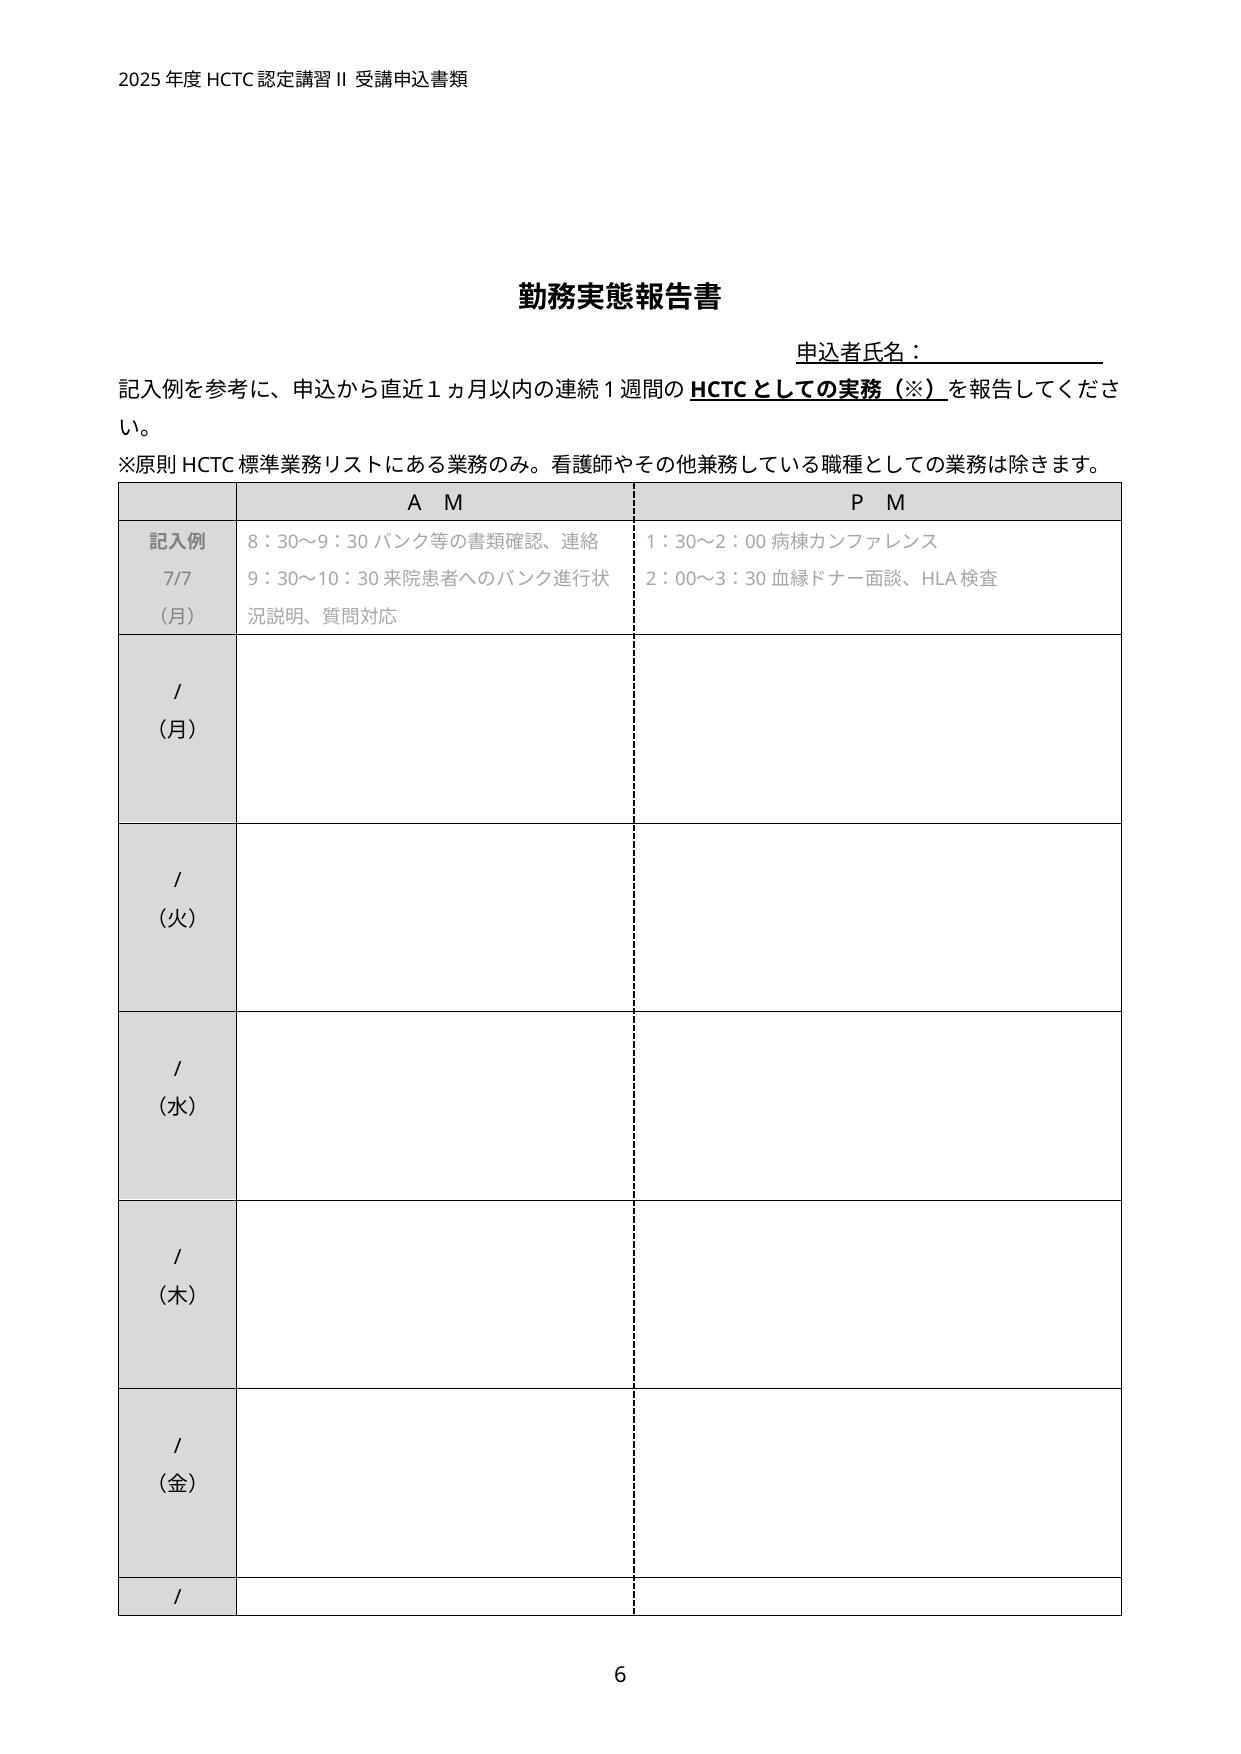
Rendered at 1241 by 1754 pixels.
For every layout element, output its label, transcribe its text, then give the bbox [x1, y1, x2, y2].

text 記入例を参考に、申込から直近１ヵ月以内の連続1週間のHCTCとしての実務（※）を報告してください。 [118, 369, 1122, 444]
table_cell [634, 635, 1121, 822]
table_cell 1：30～2：00 病棟カンファレンス 2：00～3：30 血縁ドナー面談、HLA検査 [634, 521, 1121, 634]
table_cell / （火） [119, 824, 236, 1011]
table_cell [634, 1012, 1121, 1199]
table_cell / （水） [119, 1012, 236, 1199]
table_cell [237, 824, 634, 1011]
table_cell [237, 1201, 634, 1388]
table_header [119, 483, 236, 520]
table_header P M [634, 483, 1121, 520]
table_cell 8：30～9：30 バンク等の書類確認、連絡 9：30～10：30 来院患者へのバンク進行状況説明、質問対応 [237, 521, 634, 634]
text 申込者氏名： [118, 332, 1122, 369]
table_cell [634, 824, 1121, 1011]
table_cell [237, 1012, 634, 1199]
table_cell 記入例 7/7 （月） [119, 521, 236, 634]
table_header A M [237, 483, 634, 520]
table_cell / （金） [119, 1389, 236, 1577]
table_cell / （月） [119, 635, 236, 822]
table_cell [634, 1389, 1121, 1577]
table_cell [634, 1578, 1121, 1615]
table_cell [237, 1578, 634, 1615]
table_cell / （土） [119, 1578, 236, 1615]
table_cell [634, 1201, 1121, 1388]
text 勤務実態報告書 [118, 257, 1122, 332]
text ※原則HCTC標準業務リストにある業務のみ。看護師やその他兼務している職種としての業務は除きます。 [118, 444, 1122, 482]
table_cell / （木） [119, 1201, 236, 1388]
table_cell [237, 635, 634, 822]
table_cell [237, 1389, 634, 1577]
